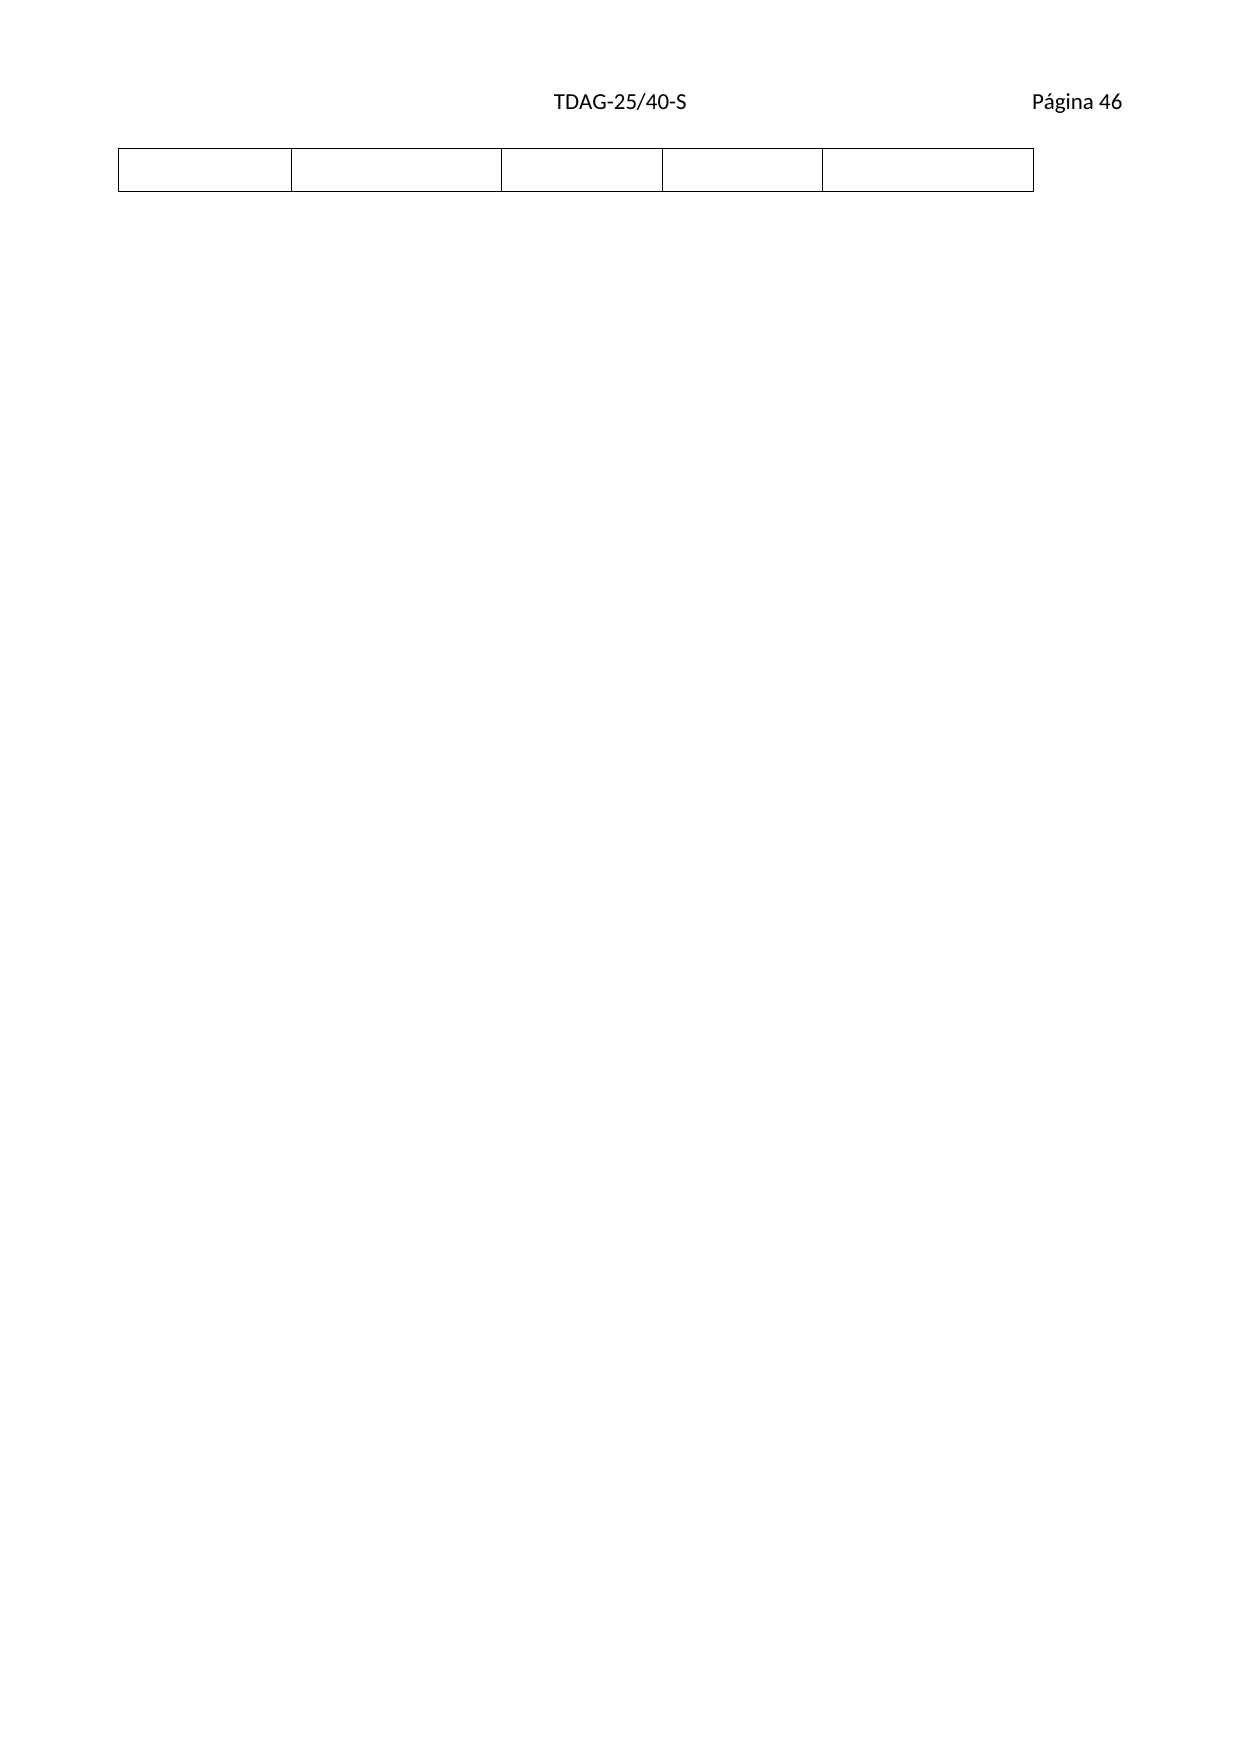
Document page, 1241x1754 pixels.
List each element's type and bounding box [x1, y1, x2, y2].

table_cell [292, 149, 501, 191]
table_cell [119, 149, 291, 191]
table_cell [502, 149, 662, 191]
table_cell [823, 149, 1033, 191]
table_cell [663, 149, 822, 191]
